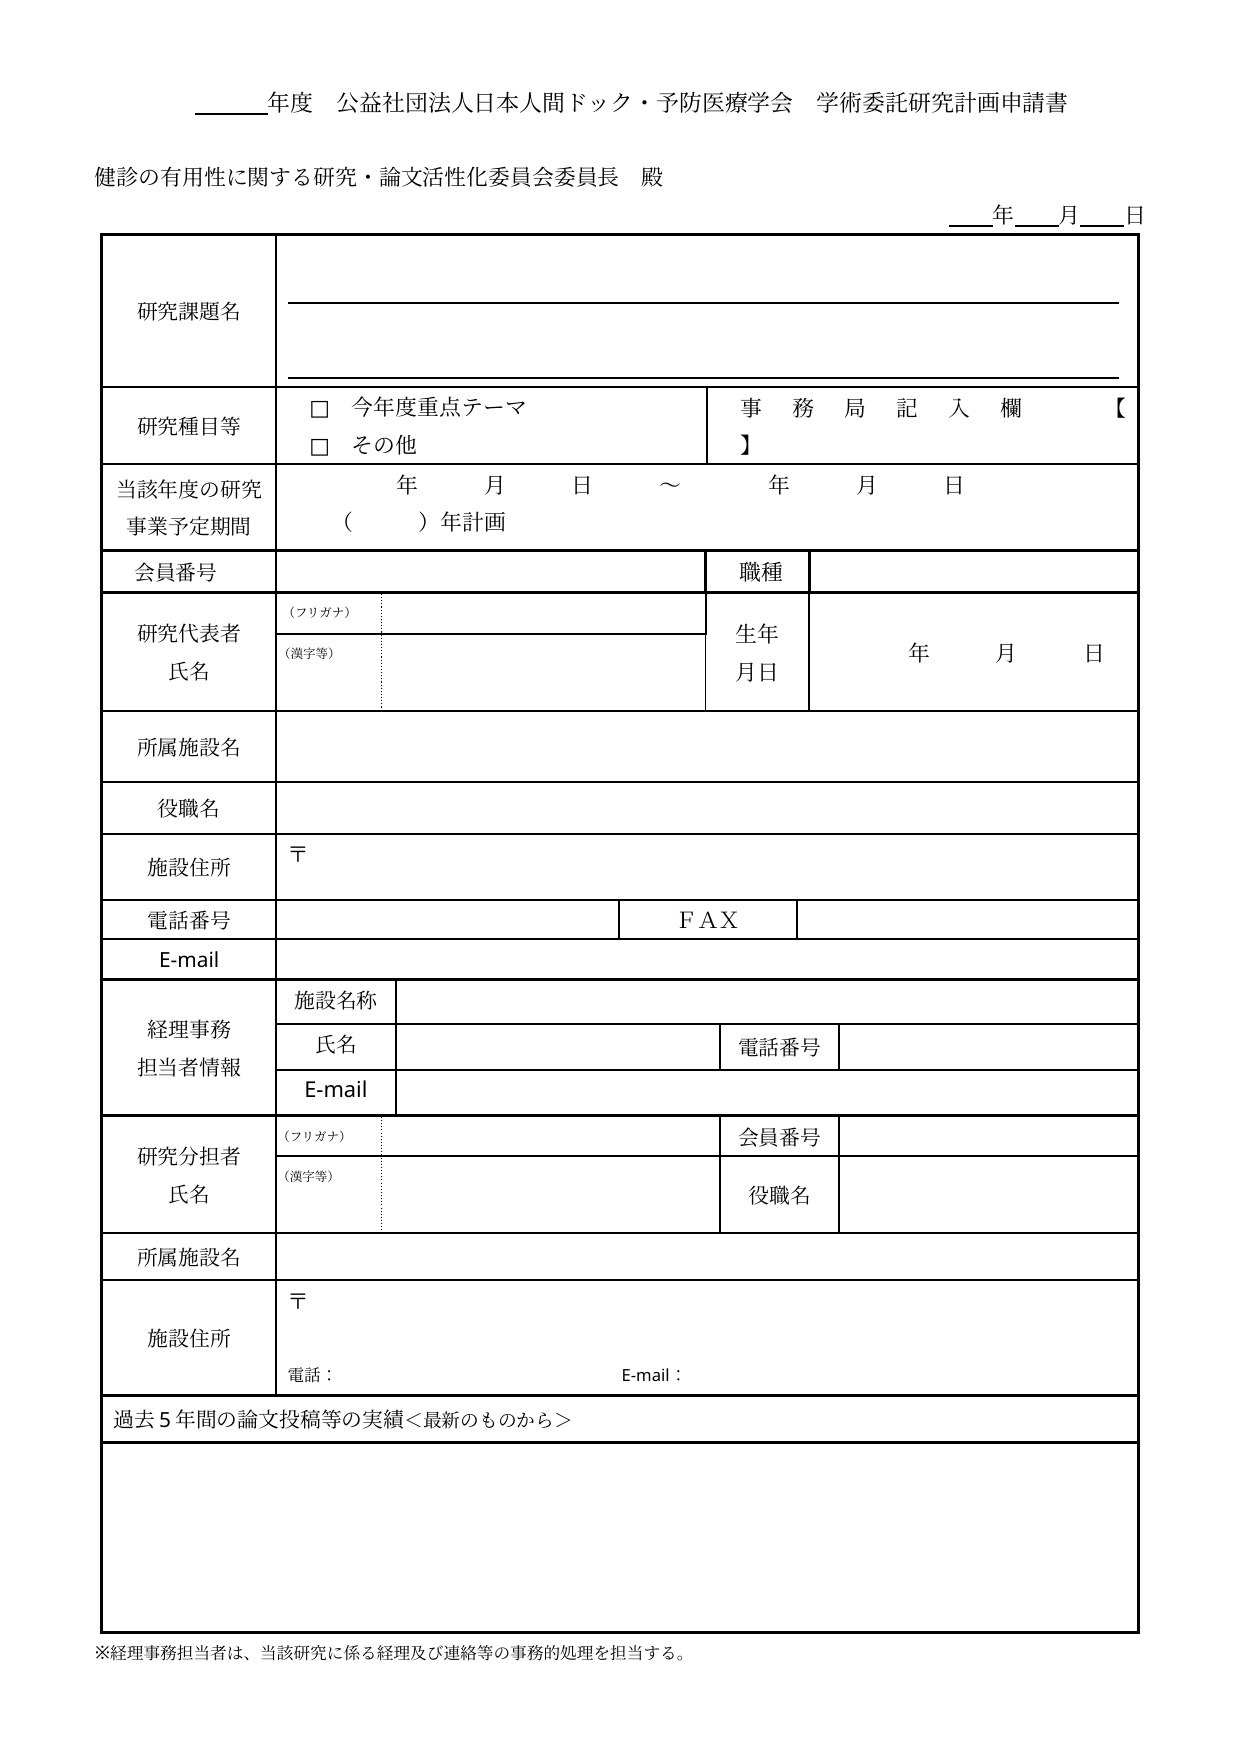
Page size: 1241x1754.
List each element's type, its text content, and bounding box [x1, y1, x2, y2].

table_cell 年 月 日 [810, 594, 1137, 709]
table_cell 研究代表者 氏名 [103, 594, 275, 709]
table_cell 経理事務 担当者情報 [103, 981, 275, 1114]
table_cell [103, 1444, 1137, 1631]
table_cell [381, 635, 705, 709]
table_cell [798, 901, 1137, 938]
table_cell 施設名称 [277, 981, 395, 1023]
table_cell 会員番号 [103, 552, 275, 591]
text ※経理事務担当者は、当該研究に係る経理及び連絡等の事務的処理を担当する。 [94, 1633, 1146, 1671]
table_cell 施設住所 [103, 835, 275, 899]
text 年度 公益社団法人日本人間ドック・予防医療学会 学術委託研究計画申請書 [94, 82, 1146, 120]
table_cell [840, 1157, 1137, 1232]
text 年 月 日 [94, 195, 1146, 232]
table_cell 〒 [277, 835, 1137, 899]
table_header 研究課題名 [103, 236, 275, 386]
table_cell [381, 594, 705, 632]
table_cell [277, 901, 618, 938]
table_cell [397, 981, 1137, 1023]
table_cell [277, 552, 704, 591]
table_cell [397, 1071, 1137, 1114]
table_cell [277, 940, 1137, 978]
table_cell [277, 783, 1137, 833]
table_cell [840, 1025, 1137, 1068]
table_cell [277, 1234, 1137, 1279]
table_cell ＦＡＸ [620, 901, 796, 938]
table_cell 生年 月日 [706, 594, 808, 709]
table_cell 役職名 [721, 1157, 838, 1232]
table_cell 氏名 [277, 1025, 395, 1068]
table_header [277, 236, 1137, 386]
table_cell 所属施設名 [103, 1234, 275, 1279]
table_cell 当該年度の研究事業予定期間 [103, 465, 275, 549]
table_cell 事務局記入欄 【 】 [708, 388, 1137, 463]
table_cell [811, 552, 1137, 591]
table_cell 役職名 [103, 783, 275, 833]
table_cell E-mail [103, 940, 275, 978]
table_cell [381, 1117, 719, 1155]
text 健診の有用性に関する研究・論文活性化委員会委員長 殿 [94, 157, 1146, 195]
table_cell 研究分担者 氏名 [103, 1117, 275, 1232]
table_cell [840, 1117, 1137, 1155]
table_cell （漢字等） [277, 635, 381, 709]
table_cell 会員番号 [721, 1117, 838, 1155]
table_cell （フリガナ） [277, 594, 381, 632]
table_cell 所属施設名 [103, 712, 275, 781]
table_cell 年 月 日 ～ 年 月 日 （ ）年計画 [277, 465, 1137, 549]
table_cell [397, 1025, 719, 1068]
table_cell E-mail [277, 1071, 395, 1114]
table_cell 職種 [707, 552, 808, 591]
table_cell □ 今年度重点テーマ □ その他 [277, 388, 706, 463]
table_cell 電話番号 [721, 1025, 838, 1068]
table_cell 〒 電話： E-mail： [277, 1281, 1137, 1393]
table_cell 施設住所 [103, 1281, 275, 1393]
table_cell （漢字等） [277, 1157, 381, 1232]
table_cell （フリガナ） [277, 1117, 381, 1155]
table_cell [277, 712, 1137, 781]
table_cell 研究種目等 [103, 388, 275, 463]
table_cell 過去5年間の論文投稿等の実績＜最新のものから＞ [103, 1397, 1137, 1441]
table_cell [381, 1157, 719, 1232]
table_cell 電話番号 [103, 901, 275, 938]
